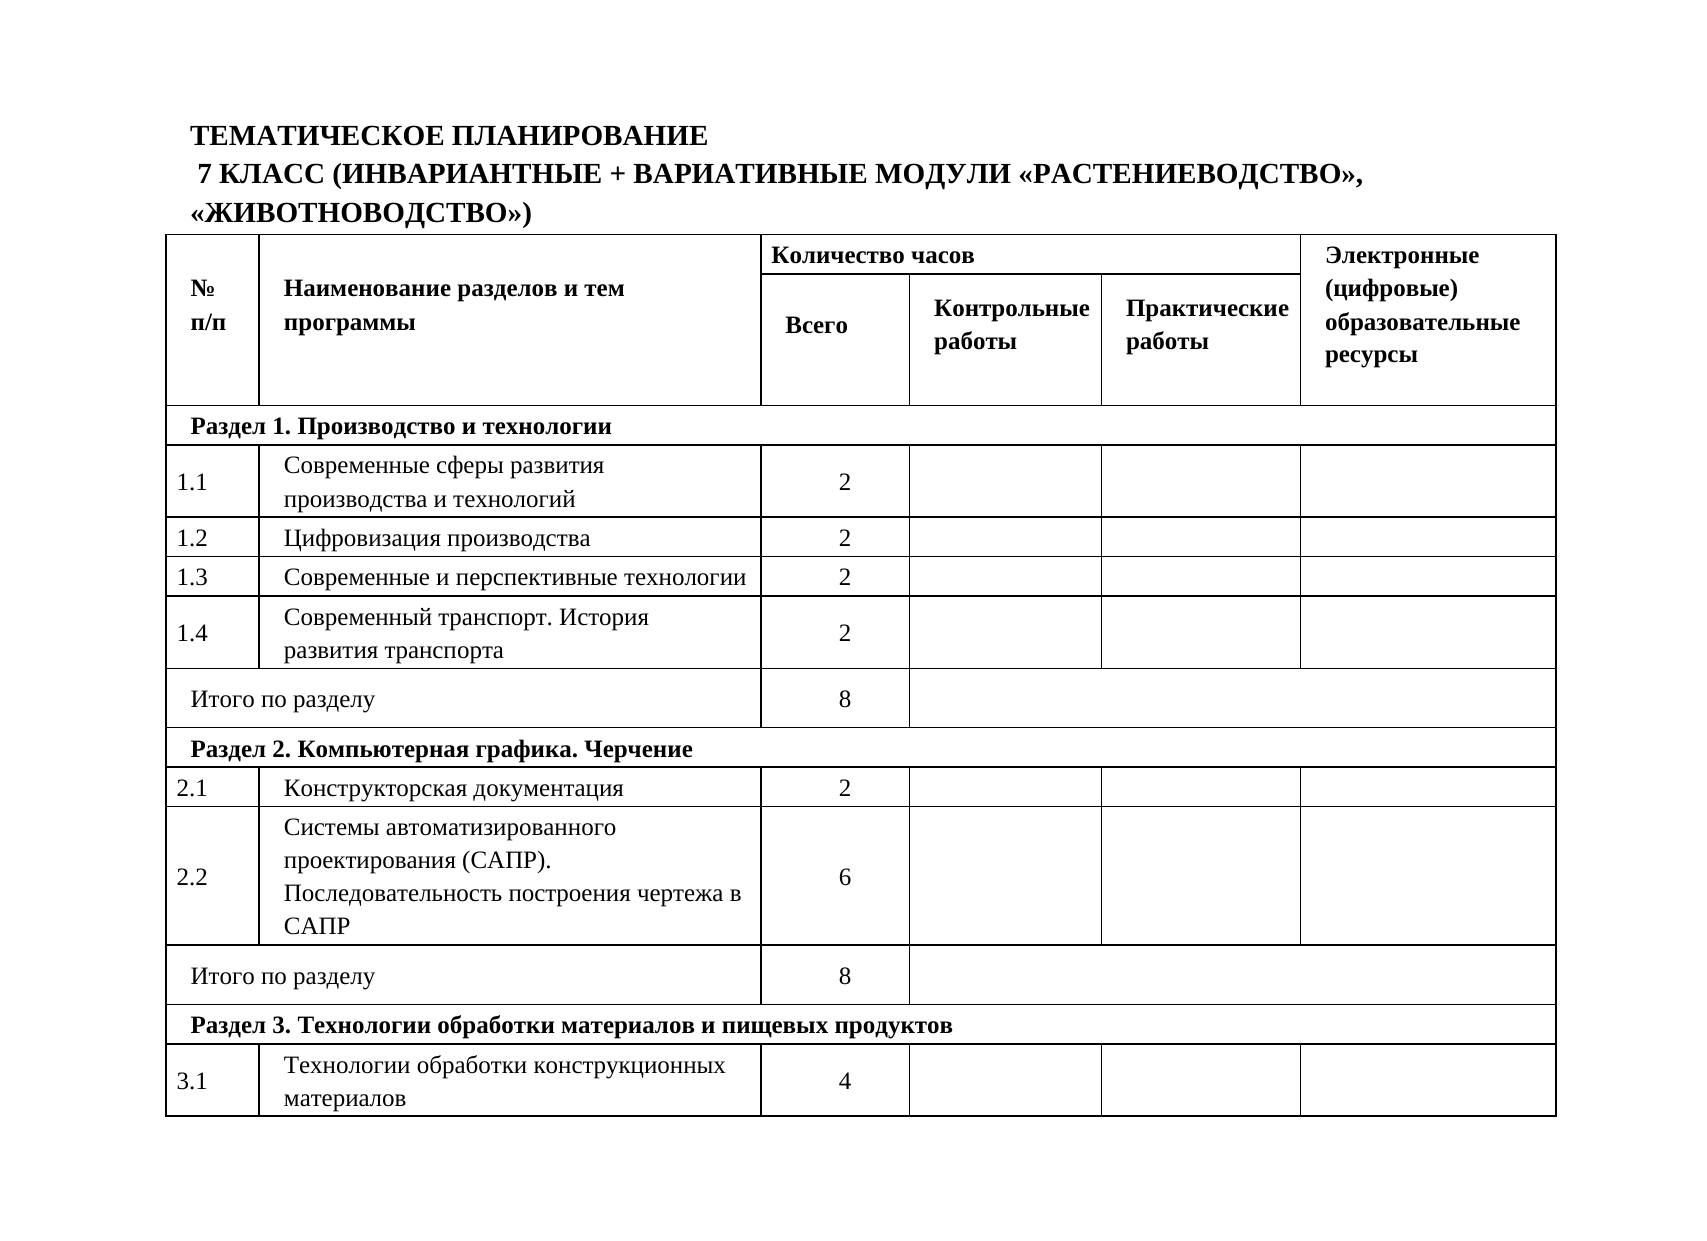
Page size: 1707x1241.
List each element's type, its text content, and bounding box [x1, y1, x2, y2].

table_cell Технологии обработки конструкционных материалов [260, 1045, 760, 1115]
table_cell Всего [762, 275, 909, 404]
table_header Электронные (цифровые) образовательные ресурсы [1301, 235, 1555, 404]
text 7 КЛАСС (ИНВАРИАНТНЫЕ + ВАРИАТИВНЫЕ МОДУЛИ «РАСТЕНИЕВОДСТВО», «ЖИВОТНОВОДСТВО») [190, 157, 1618, 229]
table_cell 2 [762, 518, 909, 556]
table_cell [910, 597, 1101, 667]
table_cell Раздел 3. Технологии обработки материалов и пищевых продуктов [167, 1005, 1555, 1043]
table_cell [910, 518, 1101, 556]
table_cell Итого по разделу [167, 946, 760, 1003]
table_cell [910, 446, 1101, 516]
text ТЕМАТИЧЕСКОЕ ПЛАНИРОВАНИЕ [190, 118, 1618, 152]
table_cell 1.1 [167, 446, 258, 516]
table_cell 2 [762, 557, 909, 595]
table_cell 3.1 [167, 1045, 258, 1115]
table_cell Практические работы [1102, 275, 1300, 404]
table_header Наименование разделов и тем программы [260, 235, 760, 404]
table_cell [910, 557, 1101, 595]
table_cell [1301, 557, 1555, 595]
table_cell Раздел 2. Компьютерная графика. Черчение [167, 728, 1555, 766]
table_cell 6 [762, 807, 909, 944]
table_cell 1.4 [167, 597, 258, 667]
table_cell 2 [762, 446, 909, 516]
table_cell [1301, 1045, 1555, 1115]
table_cell Цифровизация производства [260, 518, 760, 556]
table_cell [910, 1045, 1101, 1115]
table_cell 2.2 [167, 807, 258, 944]
table_cell 8 [762, 946, 909, 1003]
table_header Количество часов [762, 235, 1300, 273]
table_cell 2 [762, 597, 909, 667]
table_cell [1301, 518, 1555, 556]
table_cell 2 [762, 768, 909, 806]
table_cell Итого по разделу [167, 669, 760, 727]
table_cell [1102, 557, 1300, 595]
table_cell [1301, 807, 1555, 944]
table_cell 2.1 [167, 768, 258, 806]
table_cell [1102, 807, 1300, 944]
table_cell Контрольные работы [910, 275, 1101, 404]
table_cell [1102, 597, 1300, 667]
table_cell 1.3 [167, 557, 258, 595]
table_cell [910, 669, 1555, 727]
table_header № п/п [167, 235, 258, 404]
table_cell 1.2 [167, 518, 258, 556]
table_cell Современные и перспективные технологии [260, 557, 760, 595]
table_cell [910, 807, 1101, 944]
table_cell [1301, 597, 1555, 667]
table_cell [910, 946, 1555, 1003]
table_cell [1102, 446, 1300, 516]
table_cell [1102, 1045, 1300, 1115]
table_cell Конструкторская документация [260, 768, 760, 806]
table_cell [1102, 518, 1300, 556]
table_cell Современные сферы развития производства и технологий [260, 446, 760, 516]
table_cell Современный транспорт. История развития транспорта [260, 597, 760, 667]
table_cell [1301, 446, 1555, 516]
table_cell [910, 768, 1101, 806]
table_cell [1301, 768, 1555, 806]
table_cell Раздел 1. Производство и технологии [167, 406, 1555, 444]
table_cell 4 [762, 1045, 909, 1115]
table_cell Системы автоматизированного проектирования (САПР). Последовательность построения чертежа в САПР [260, 807, 760, 944]
table_cell [1102, 768, 1300, 806]
table_cell 8 [762, 669, 909, 727]
